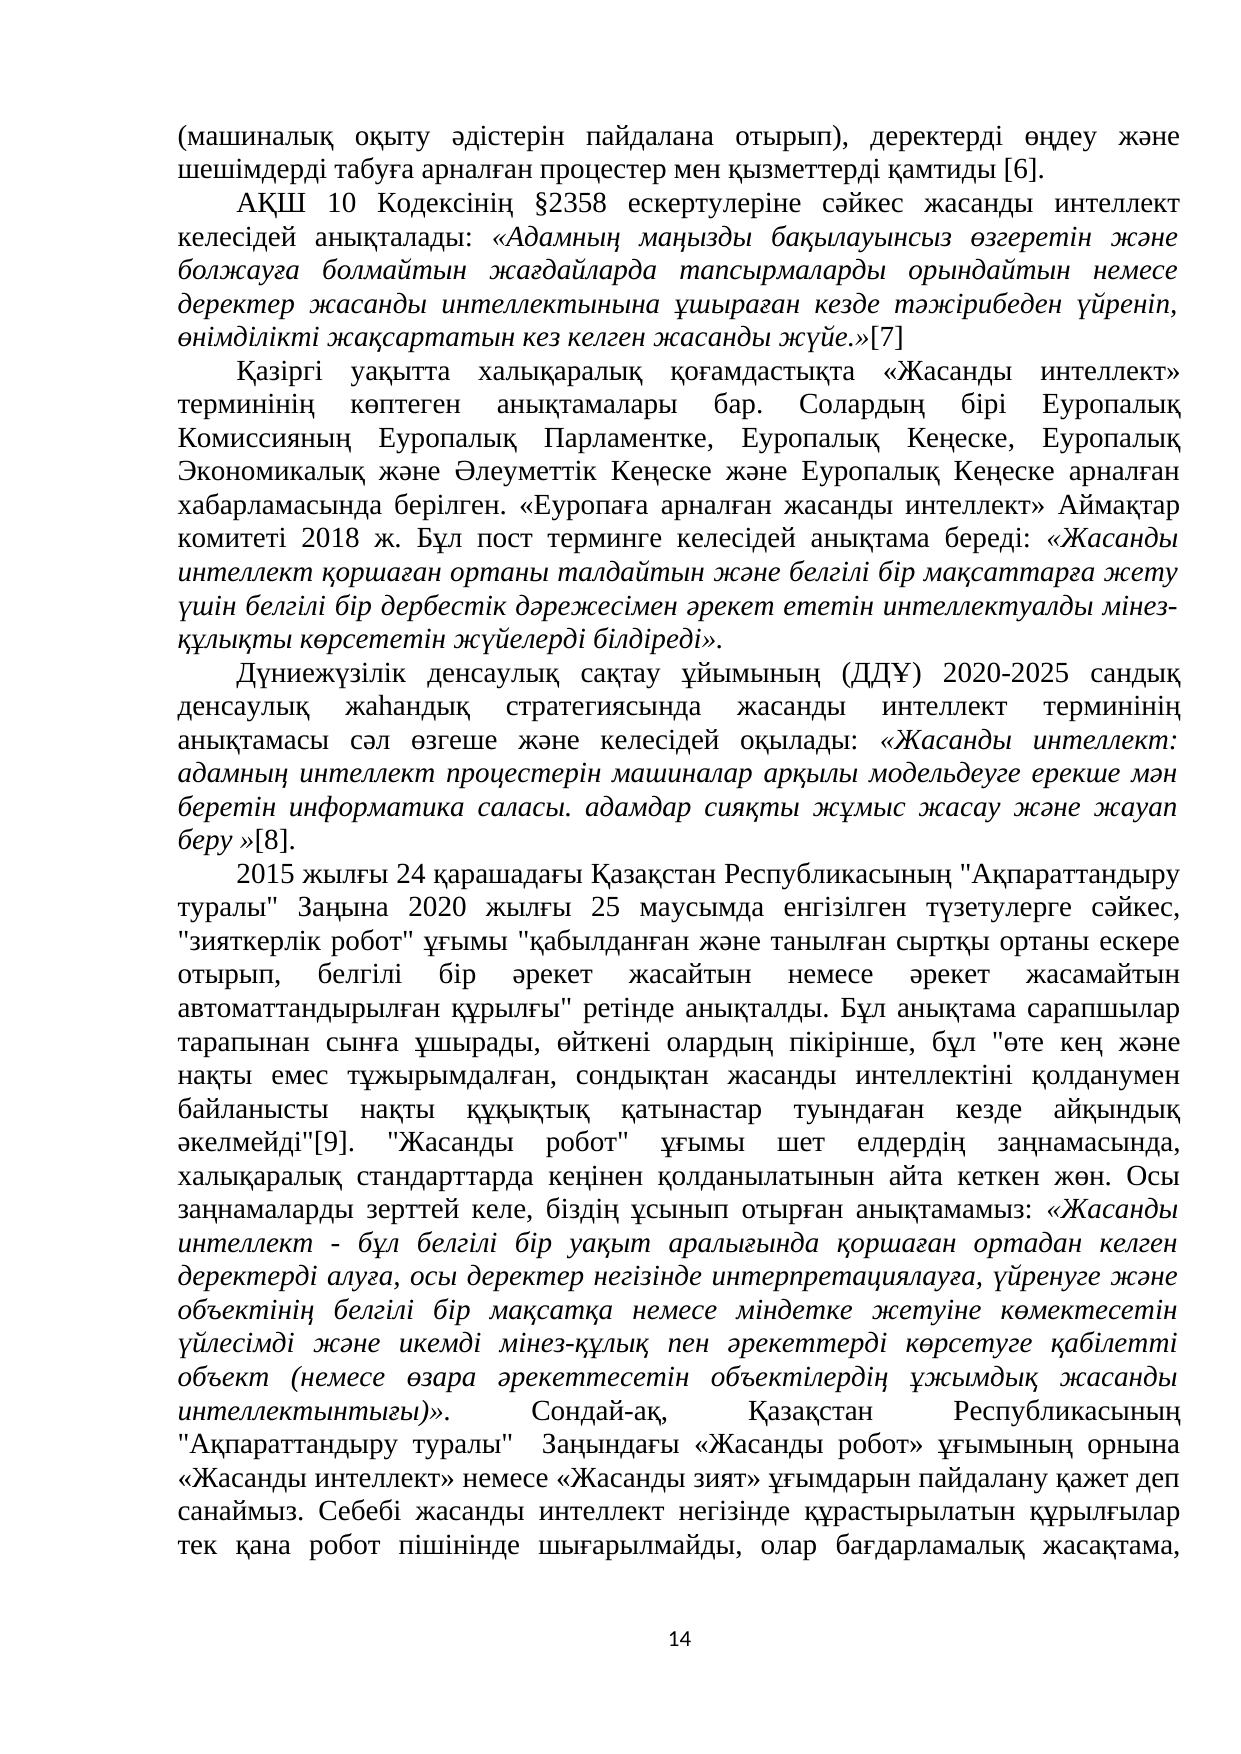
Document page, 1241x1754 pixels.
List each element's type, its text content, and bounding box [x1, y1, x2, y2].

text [177, 856, 1181, 1560]
text Қазіргі уақытта халықаралық қоғамдастықта «Жасанды интеллект» терминінің көптеген анықтамалары бар. Солардың бірі Еуропалық Комиссияның Еуропалық Парламентке, Еуропалық Кеңеске, Еуропалық Экономикалық және Әлеуметтік Кеңеске және Еуропалық Кеңеске арналған хабарламасында берілген. «Еуропаға арналған жасанды интеллект» Аймақтар комитеті 2018 ж. Бұл пост терминге келесідей анықтама береді: «Жасанды интеллект қоршаған ортаны талдайтын және белгілі бір мақсаттарға жету үшін белгілі бір дербестік дәрежесімен әрекет ететін интеллектуалды мінез-құлықты көрсететін жүйелерді білдіреді». [177, 353, 1181, 655]
text АҚШ 10 Кодексінің §2358 ескертулеріне сәйкес жасанды интеллект келесідей анықталады: «Адамның маңызды бақылауынсыз өзгеретін және болжауға болмайтын жағдайларда тапсырмаларды орындайтын немесе деректер жасанды интеллектынына ұшыраған кезде тәжірибеден үйреніп, өнімділікті жақсартатын кез келген жасанды жүйе.»[7] [177, 185, 1181, 353]
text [177, 118, 1181, 185]
text Дүниежүзілік денсаулық сақтау ұйымының (ДДҰ) 2020-2025 сандық денсаулық жаһандық стратегиясында жасанды интеллект терминінің анықтамасы сәл өзгеше және келесідей оқылады: «Жасанды интеллект: адамның интеллект процестерін машиналар арқылы модельдеуге ерекше мән беретін информатика саласы. адамдар сияқты жұмыс жасау және жауап беру »[8]. [177, 655, 1181, 856]
